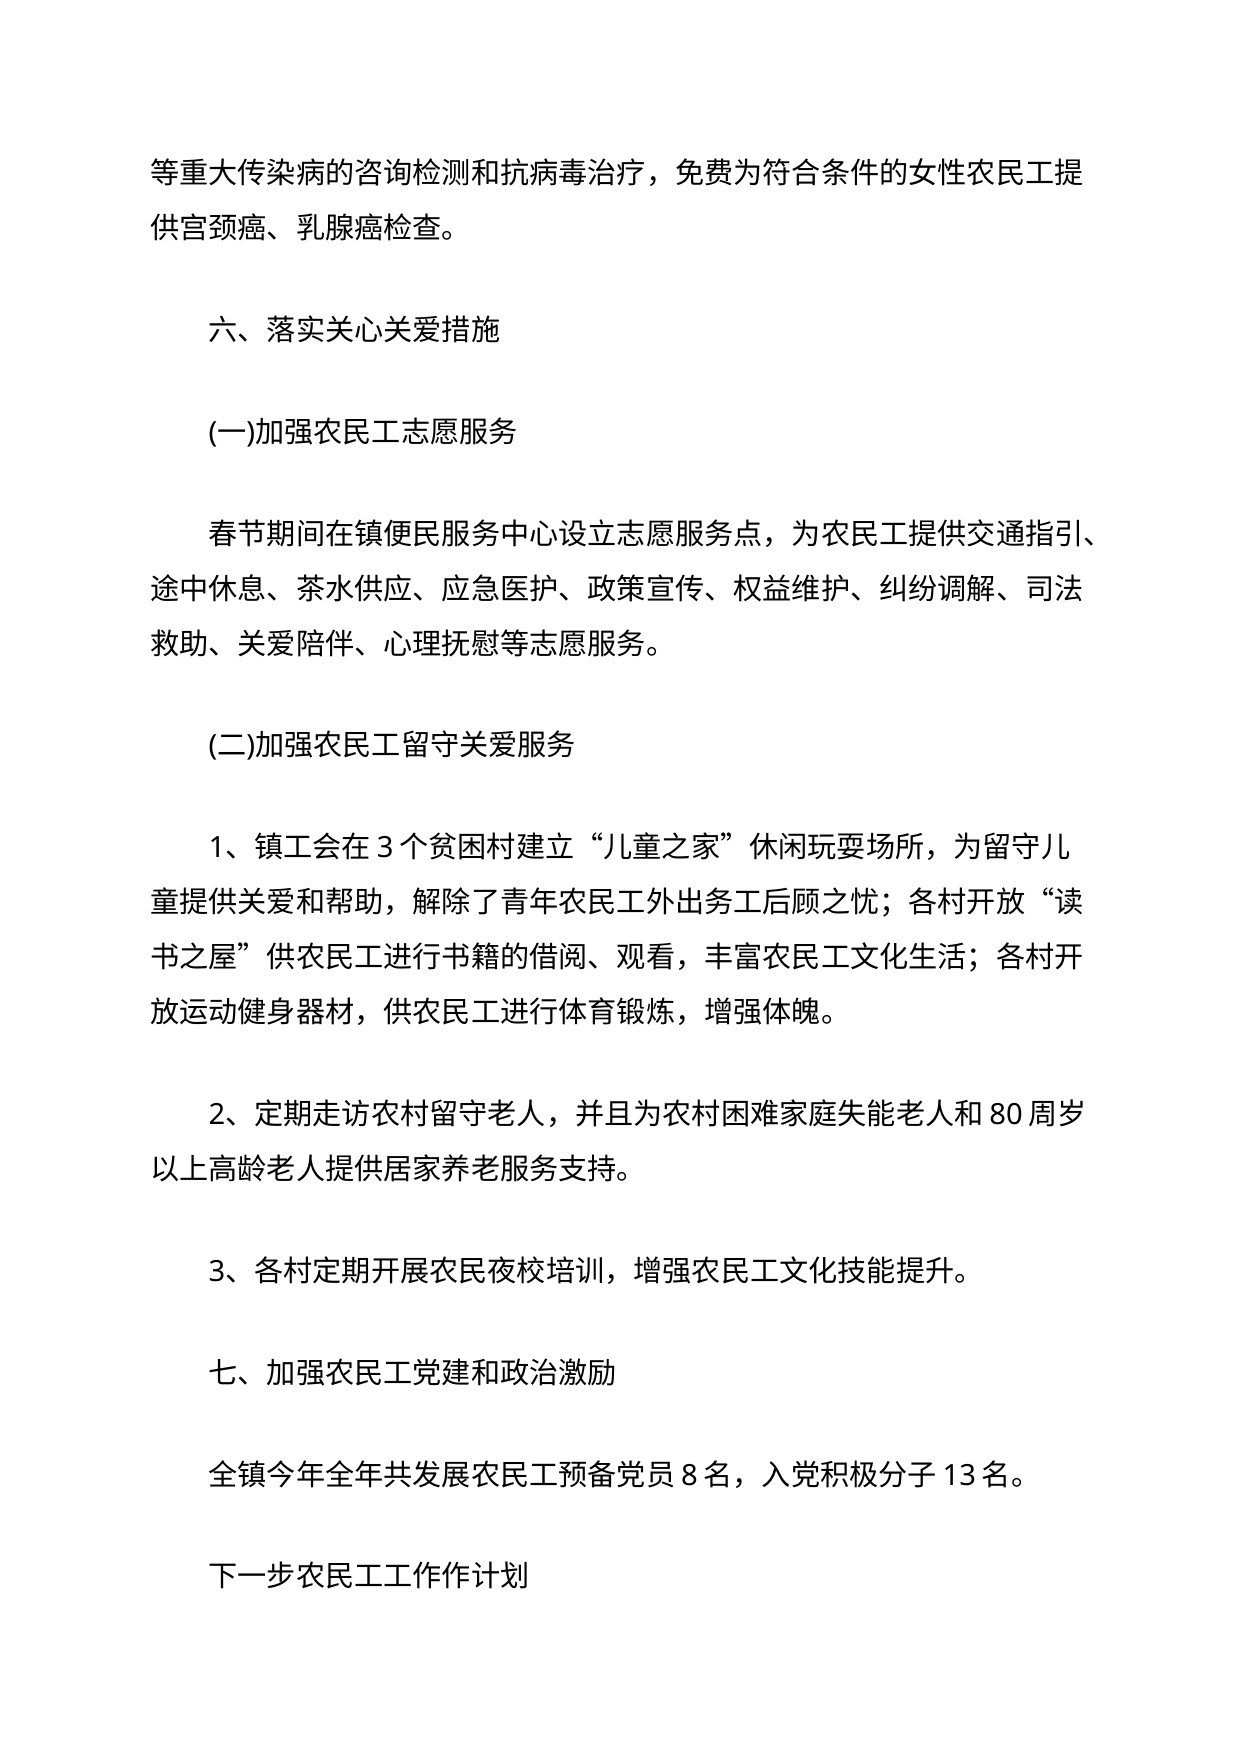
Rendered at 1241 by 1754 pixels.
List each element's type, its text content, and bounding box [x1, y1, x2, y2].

text 下一步农民工工作作计划 [150, 1553, 1090, 1595]
text 六、落实关心关爱措施 [150, 307, 1090, 349]
text 1、镇工会在3个贫困村建立“儿童之家”休闲玩耍场所，为留守儿童提供关爱和帮助，解除了青年农民工外出务工后顾之忧；各村开放“读书之屋”供农民工进行书籍的借阅、观看，丰富农民工文化生活；各村开放运动健身器材，供农民工进行体育锻炼，增强体魄。 [150, 824, 1090, 1031]
text 2、定期走访农村留守老人，并且为农村困难家庭失能老人和80周岁以上高龄老人提供居家养老服务支持。 [150, 1091, 1090, 1188]
text (二)加强农民工留守关爱服务 [150, 722, 1090, 764]
text 3、各村定期开展农民夜校培训，增强农民工文化技能提升。 [150, 1247, 1090, 1290]
text 七、加强农民工党建和政治激励 [150, 1349, 1090, 1392]
text 春节期间在镇便民服务中心设立志愿服务点，为农民工提供交通指引、途中休息、茶水供应、应急医护、政策宣传、权益维护、纠纷调解、司法救助、关爱陪伴、心理抚慰等志愿服务。 [150, 510, 1090, 662]
text (一)加强农民工志愿服务 [150, 408, 1090, 451]
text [150, 150, 1090, 247]
text 全镇今年全年共发展农民工预备党员8名，入党积极分子13名。 [150, 1451, 1090, 1493]
